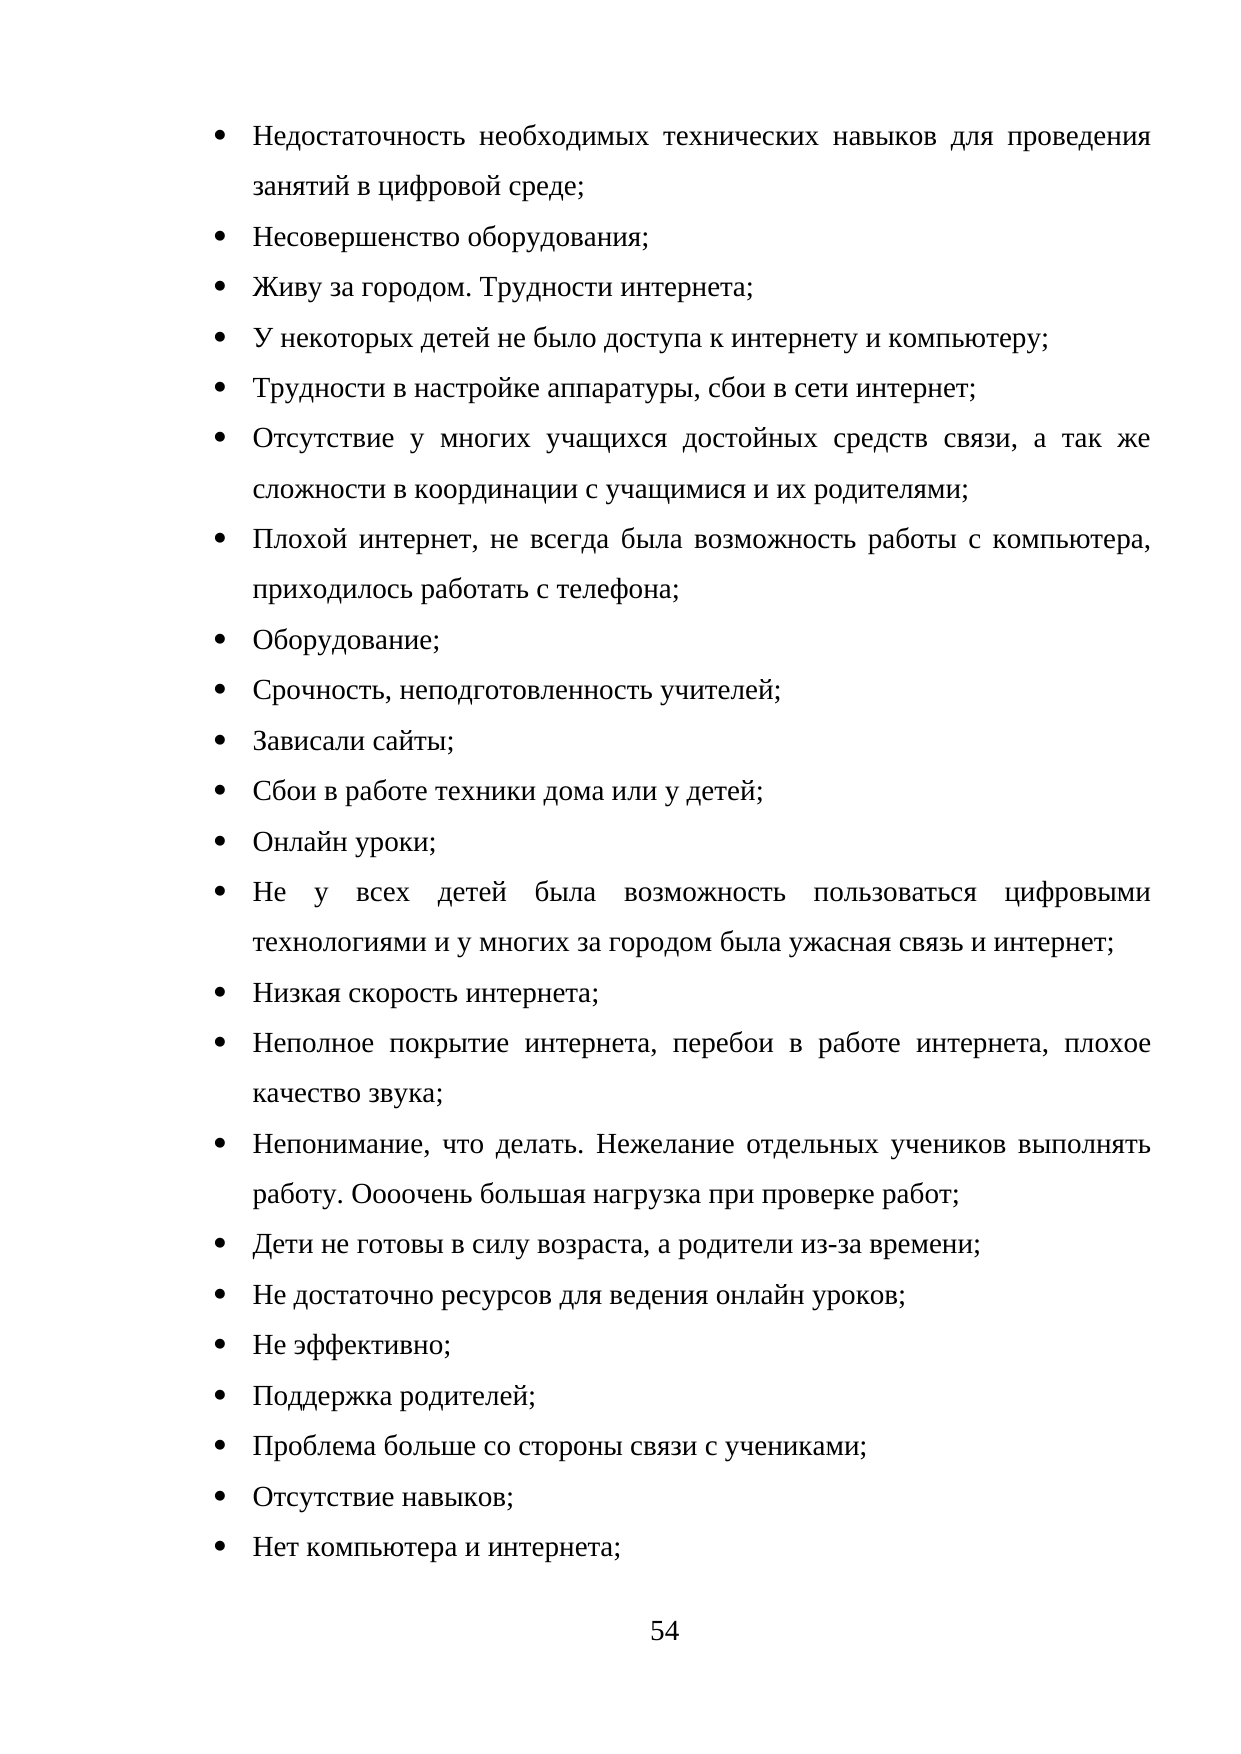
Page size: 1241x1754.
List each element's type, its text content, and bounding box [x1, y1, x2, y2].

list Не эффективно; [215, 1327, 1152, 1361]
list Поддержка родителей; [215, 1378, 1152, 1412]
list Зависали сайты; [215, 723, 1152, 756]
list Живу за городом. Трудности интернета; [215, 269, 1152, 303]
list Не достаточно ресурсов для ведения онлайн уроков; [215, 1277, 1152, 1311]
list Оборудование; [215, 622, 1152, 656]
list У некоторых детей не было доступа к интернету и компьютеру; [215, 320, 1152, 353]
list Отсутствие у многих учащихся достойных средств связи, а так же сложности в координации с учащимися и их родителями; [215, 421, 1152, 504]
list Недостаточность необходимых технических навыков для проведения занятий в цифровой среде; [215, 118, 1152, 202]
list Нет компьютера и интернета; [215, 1529, 1152, 1563]
list Плохой интернет, не всегда была возможность работы с компьютера, приходилось работать с телефона; [215, 521, 1152, 605]
list Дети не готовы в силу возраста, а родители из-за времени; [215, 1227, 1152, 1260]
list Непонимание, что делать. Нежелание отдельных учеников выполнять работу. Оооочень большая нагрузка при проверке работ; [215, 1126, 1152, 1210]
list Сбои в работе техники дома или у детей; [215, 773, 1152, 807]
list Проблема больше со стороны связи с учениками; [215, 1428, 1152, 1462]
list Онлайн уроки; [215, 824, 1152, 857]
list Несовершенство оборудования; [215, 219, 1152, 252]
list Трудности в настройке аппаратуры, сбои в сети интернет; [215, 370, 1152, 404]
list Срочность, неподготовленность учителей; [215, 672, 1152, 706]
list Низкая скорость интернета; [215, 975, 1152, 1008]
list Не у всех детей была возможность пользоваться цифровыми технологиями и у многих за городом была ужасная связь и интернет; [215, 874, 1152, 958]
list Неполное покрытие интернета, перебои в работе интернета, плохое качество звука; [215, 1025, 1152, 1109]
list Отсутствие навыков; [215, 1479, 1152, 1512]
